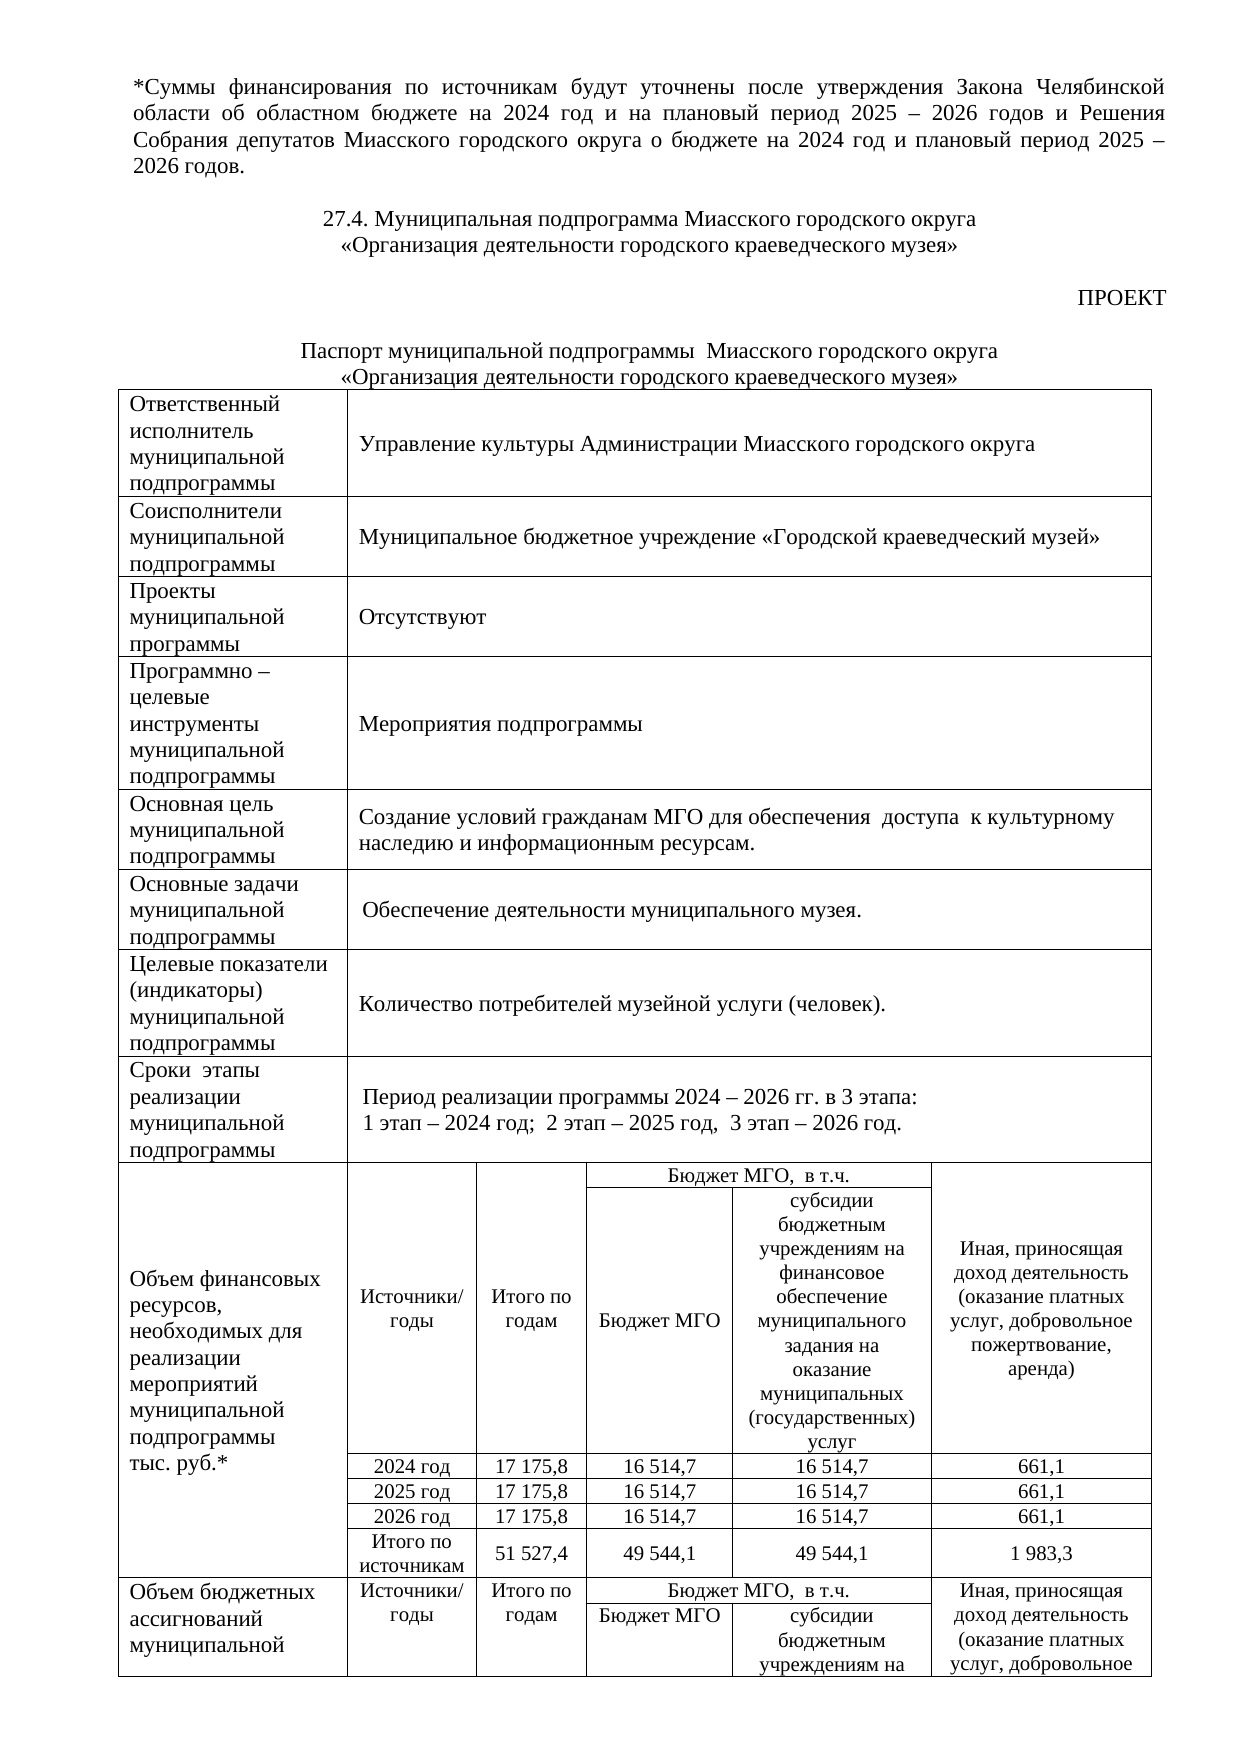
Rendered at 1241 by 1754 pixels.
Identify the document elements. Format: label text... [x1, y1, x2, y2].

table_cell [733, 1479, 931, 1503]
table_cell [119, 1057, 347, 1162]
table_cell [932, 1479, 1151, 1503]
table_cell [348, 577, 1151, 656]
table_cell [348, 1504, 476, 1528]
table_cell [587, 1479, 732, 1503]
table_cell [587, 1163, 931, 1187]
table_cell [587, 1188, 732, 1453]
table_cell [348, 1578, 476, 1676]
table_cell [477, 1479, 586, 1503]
text *Суммы финансирования по источникам будут уточнены после утверждения Закона Челябинской области об областном бюджете на 2024 год и на плановый период 2025 – 2026 годов и Решения Собрания депутатов Миасского городского округа о бюджете на 2024 год и плановый период 2025 – 2026 годов. [133, 73, 1166, 178]
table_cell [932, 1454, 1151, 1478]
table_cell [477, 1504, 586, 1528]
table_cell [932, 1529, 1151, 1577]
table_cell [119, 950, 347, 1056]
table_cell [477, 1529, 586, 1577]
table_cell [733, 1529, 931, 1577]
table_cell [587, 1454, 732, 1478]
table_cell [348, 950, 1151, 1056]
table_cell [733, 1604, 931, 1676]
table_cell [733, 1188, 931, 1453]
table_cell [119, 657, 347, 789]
text «Организация деятельности городского краеведческого музея» [133, 231, 1166, 258]
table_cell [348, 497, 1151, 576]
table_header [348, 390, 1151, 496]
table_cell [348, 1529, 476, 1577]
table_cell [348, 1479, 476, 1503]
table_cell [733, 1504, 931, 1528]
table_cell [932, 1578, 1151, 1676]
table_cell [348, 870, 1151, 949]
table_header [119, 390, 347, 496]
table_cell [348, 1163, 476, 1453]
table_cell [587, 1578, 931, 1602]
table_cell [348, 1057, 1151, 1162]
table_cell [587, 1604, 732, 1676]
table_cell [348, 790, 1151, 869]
text 27.4. Муниципальная подпрограмма Миасского городского округа [133, 205, 1166, 231]
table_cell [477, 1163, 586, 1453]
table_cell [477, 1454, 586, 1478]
text Паспорт муниципальной подпрограммы Миасского городского округа [133, 337, 1166, 363]
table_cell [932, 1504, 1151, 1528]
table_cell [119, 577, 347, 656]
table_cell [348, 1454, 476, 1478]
text «Организация деятельности городского краеведческого музея» [133, 363, 1166, 389]
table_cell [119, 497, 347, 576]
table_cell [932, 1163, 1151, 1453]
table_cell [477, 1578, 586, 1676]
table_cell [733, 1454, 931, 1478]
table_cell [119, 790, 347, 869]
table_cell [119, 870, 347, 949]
text ПРОЕКТ [133, 284, 1166, 310]
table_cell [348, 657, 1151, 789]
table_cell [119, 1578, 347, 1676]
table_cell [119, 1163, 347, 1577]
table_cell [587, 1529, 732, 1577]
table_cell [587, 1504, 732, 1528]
